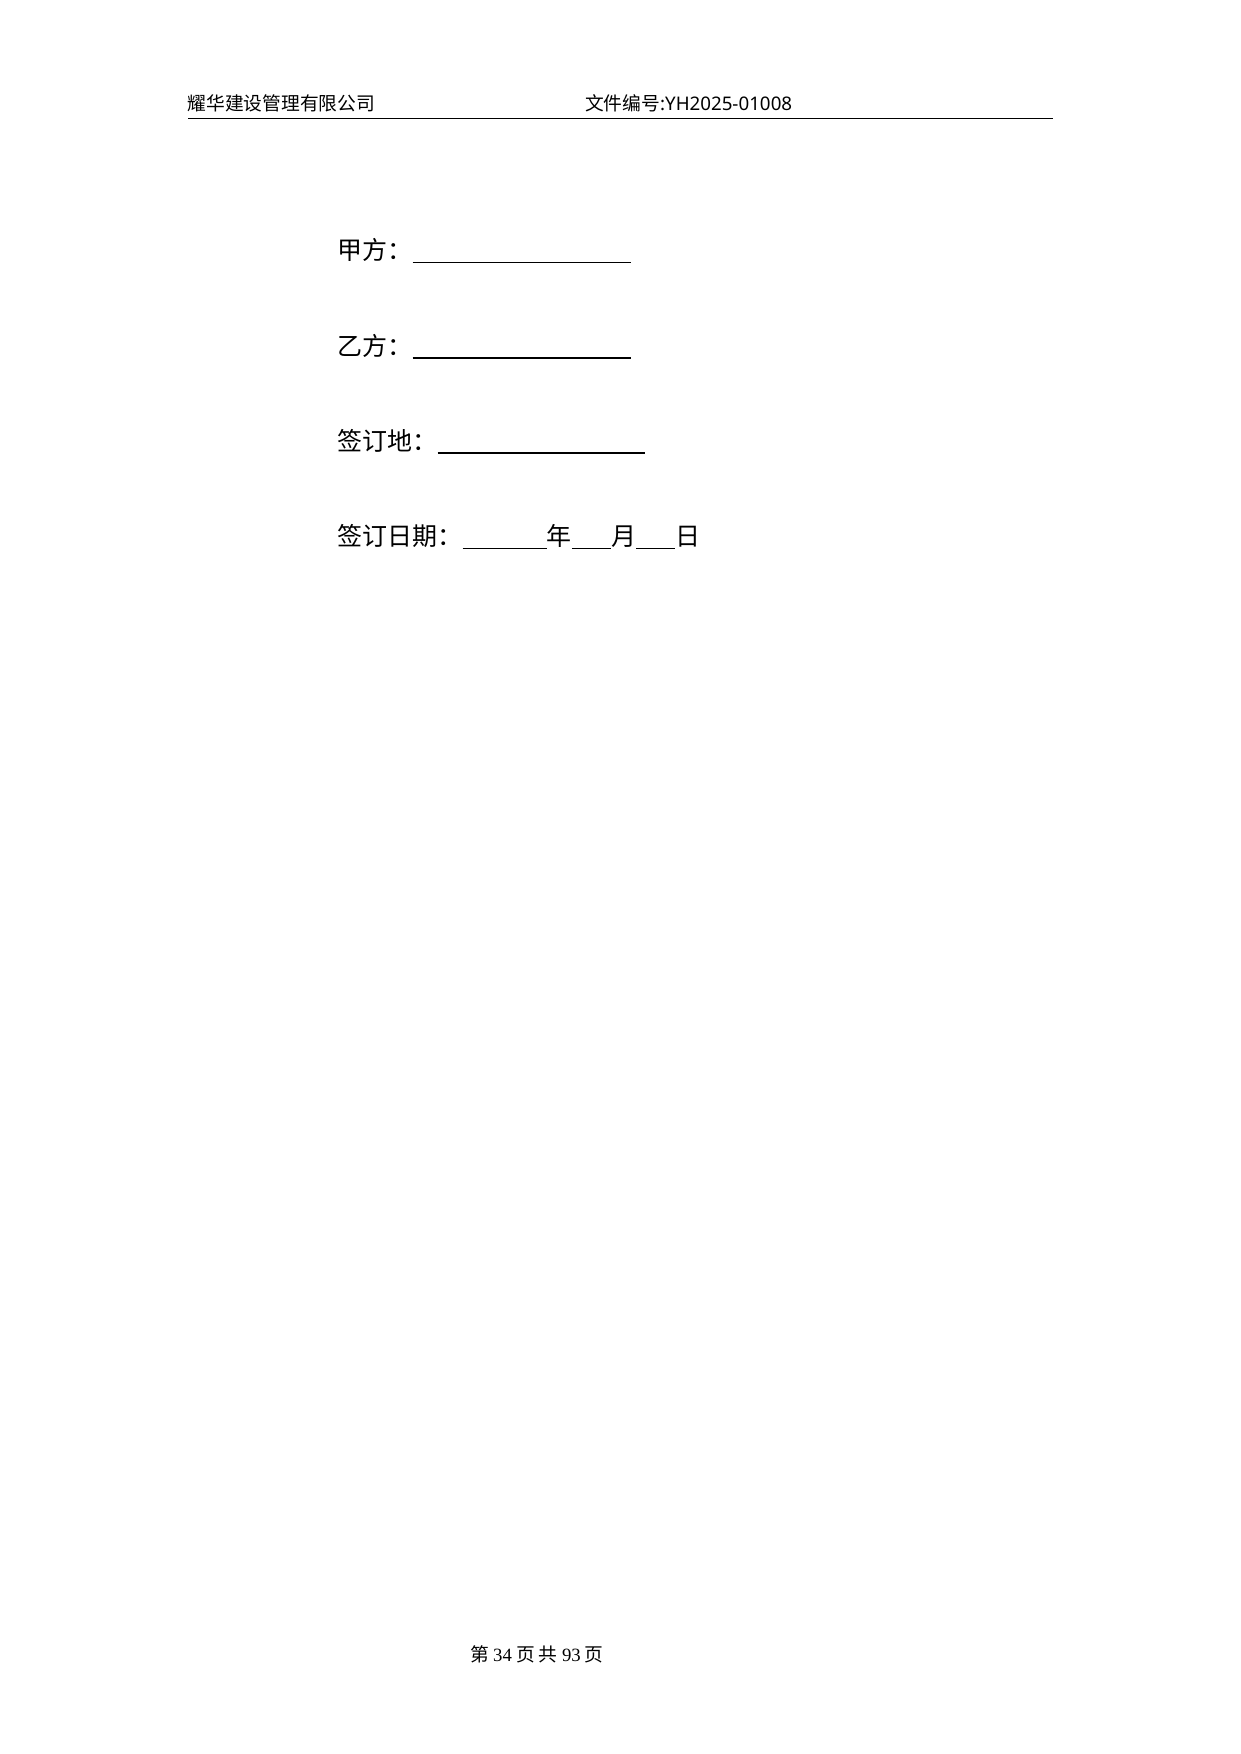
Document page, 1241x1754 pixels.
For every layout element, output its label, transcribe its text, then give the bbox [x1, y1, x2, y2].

text 乙方： [287, 326, 1053, 362]
text 签订地： [187, 421, 1053, 457]
text 甲方： [287, 231, 1053, 267]
text 签订日期： 年 月 日 [187, 517, 1053, 553]
